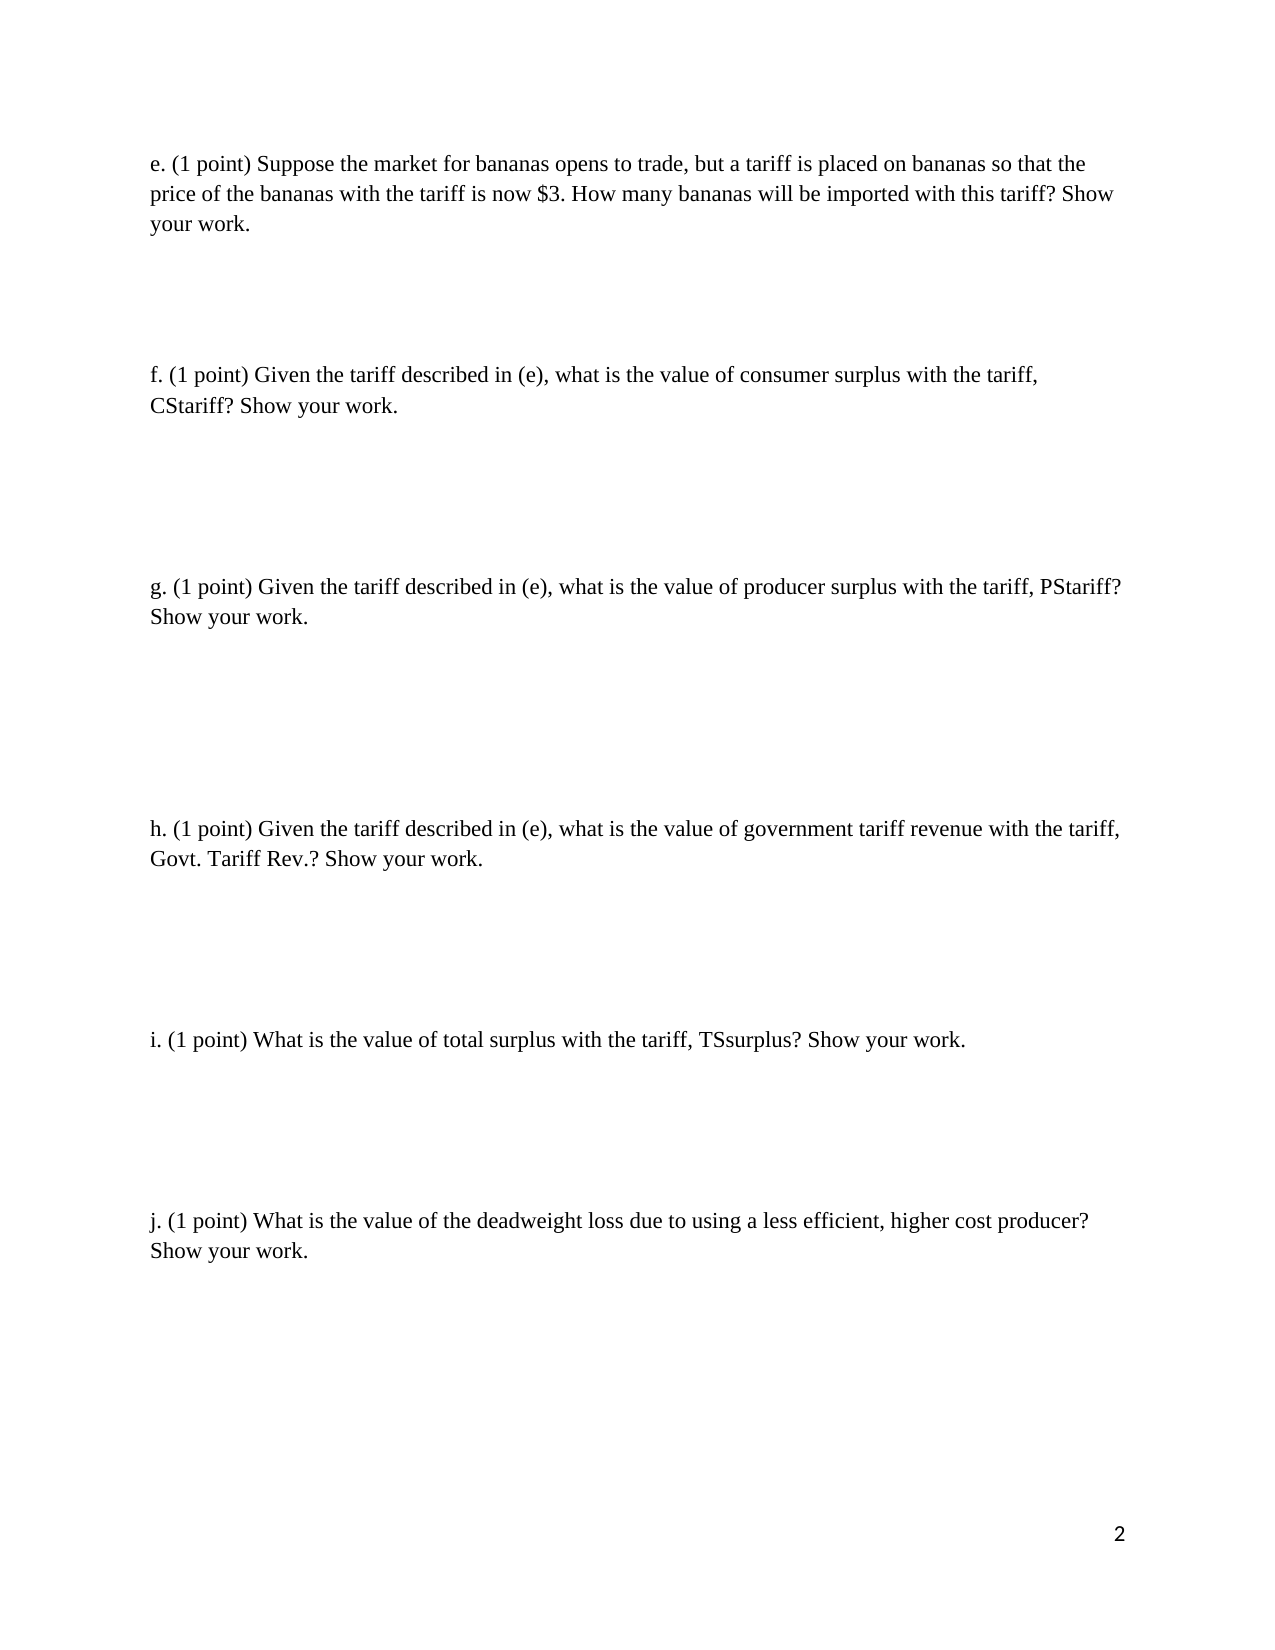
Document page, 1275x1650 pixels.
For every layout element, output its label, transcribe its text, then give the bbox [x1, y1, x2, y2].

text h. (1 point) Given the tariff described in (e), what is the value of government tariff revenue with the tariff, Govt. Tariff Rev.? Show your work. [150, 814, 1125, 871]
text j. (1 point) What is the value of the deadweight loss due to using a less efficient, higher cost producer? Show your work. [150, 1207, 1125, 1264]
text f. (1 point) Given the tariff described in (e), what is the value of consumer surplus with the tariff, CStariff? Show your work. [150, 361, 1125, 418]
text e. (1 point) Suppose the market for bananas opens to trade, but a tariff is placed on bananas so that the price of the bananas with the tariff is now $3. How many bananas will be imported with this tariff? Show your work. [150, 150, 1125, 237]
text g. (1 point) Given the tariff described in (e), what is the value of producer surplus with the tariff, PStariff? Show your work. [150, 573, 1125, 629]
text i. (1 point) What is the value of total surplus with the tariff, TSsurplus? Show your work. [150, 1026, 1125, 1052]
